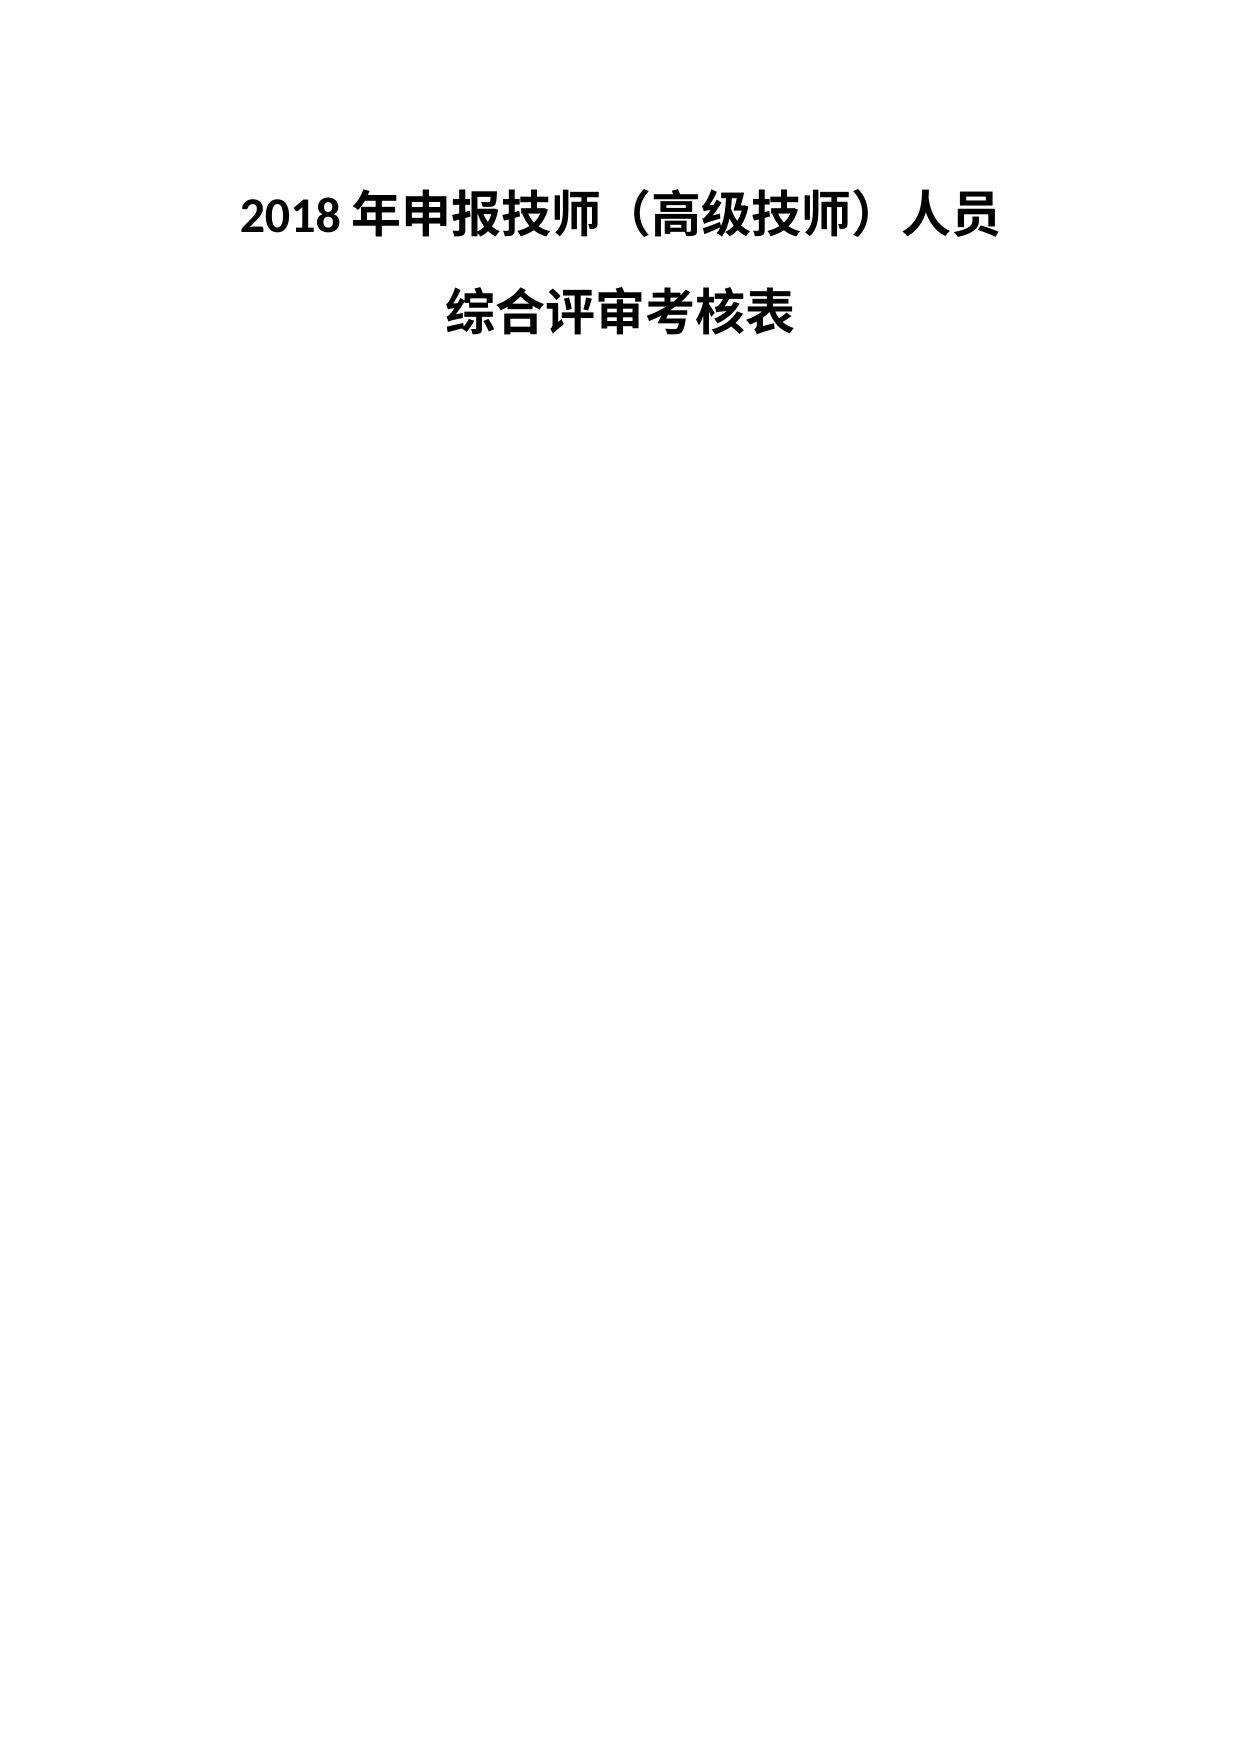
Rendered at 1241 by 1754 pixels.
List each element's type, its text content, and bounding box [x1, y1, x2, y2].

text 综合评审考核表 [187, 259, 1053, 357]
text 2018年申报技师（高级技师）人员 [187, 162, 1053, 259]
